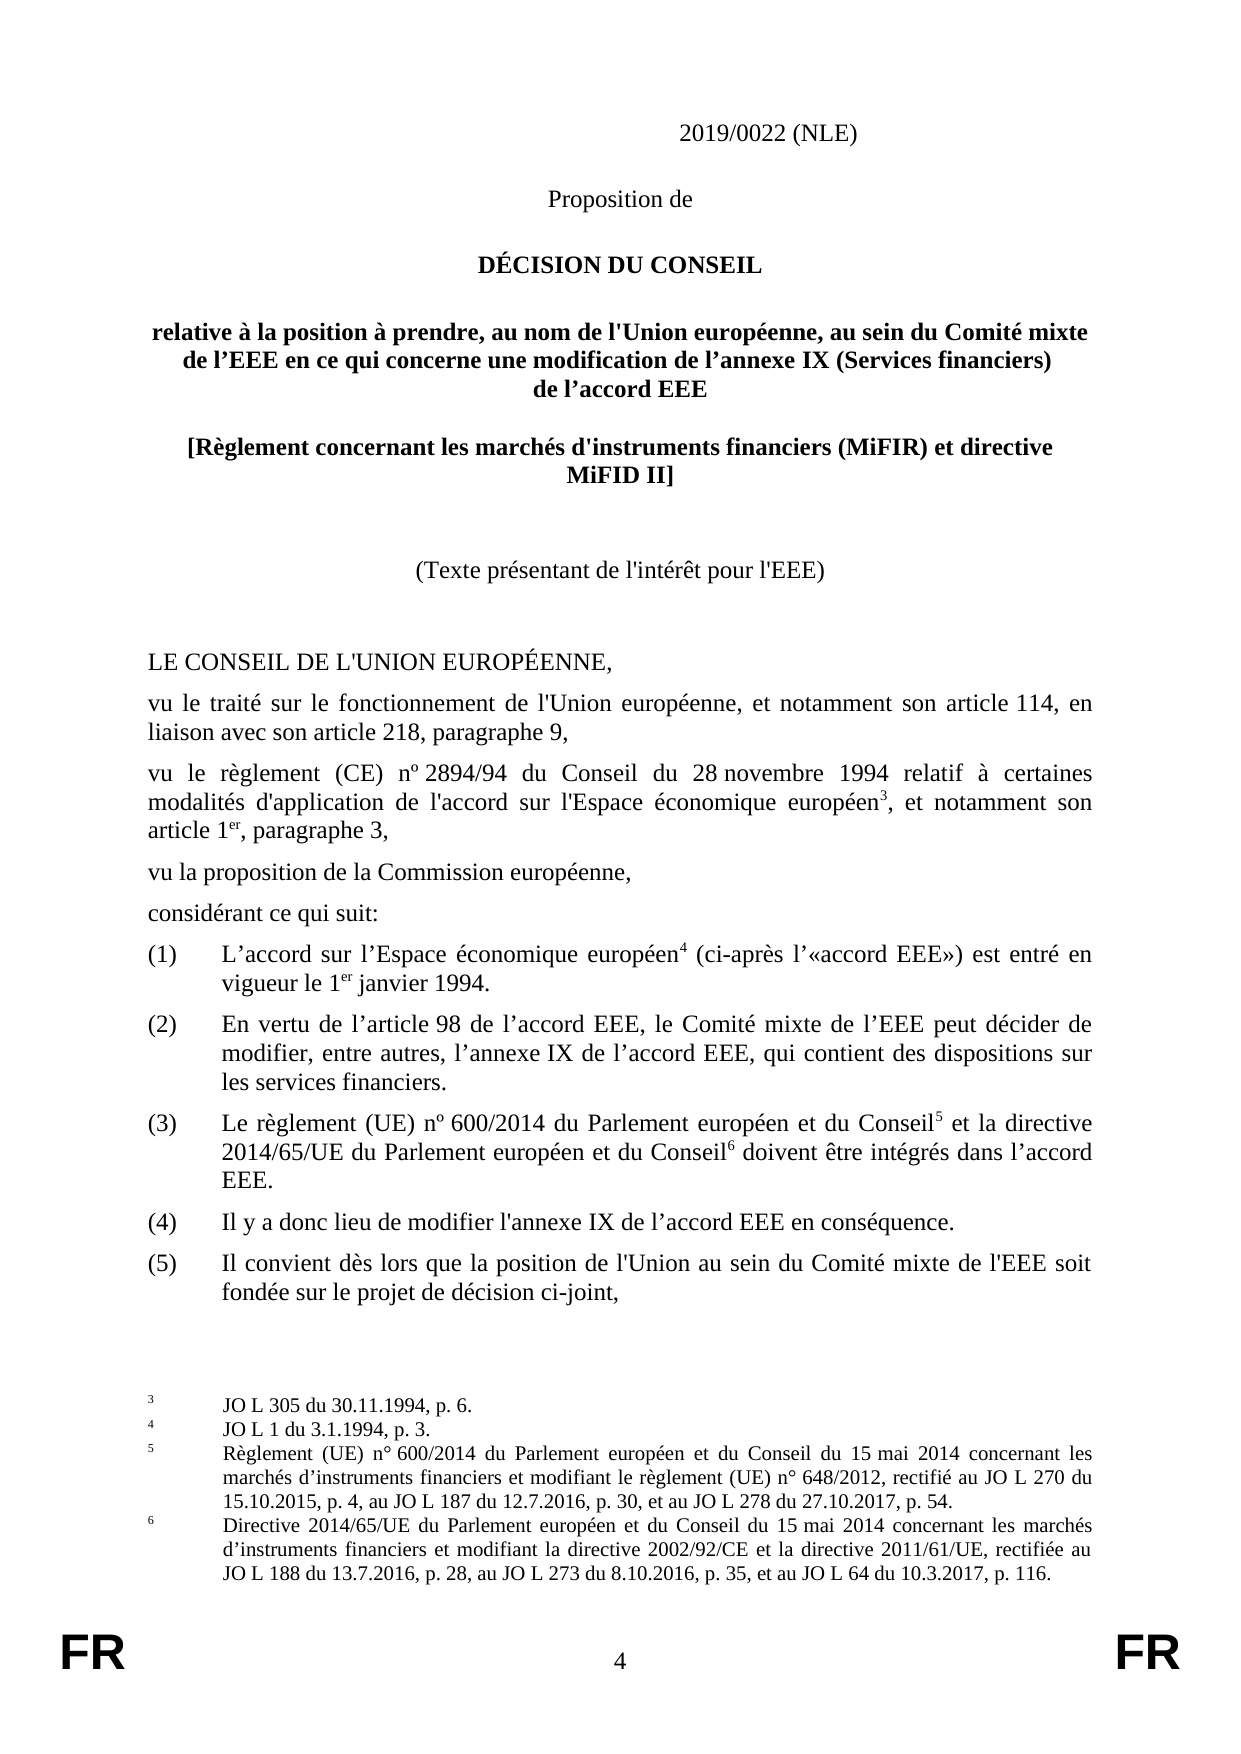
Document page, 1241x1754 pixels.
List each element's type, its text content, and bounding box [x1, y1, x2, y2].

text (Texte présentant de l'intérêt pour l'EEE) [148, 556, 1093, 584]
text Proposition de [148, 184, 1093, 213]
text vu le règlement (CE) nº 2894/94 du Conseil du 28 novembre 1994 relatif à certaines modalités d'application de l'accord sur l'Espace économique européen, et notamment son article 1er, paragraphe 3, [148, 758, 1093, 844]
text DÉCISION DU CONSEIL [148, 251, 1093, 279]
text considérant ce qui suit: [148, 898, 1093, 927]
text (4) Il y a donc lieu de modifier l'annexe IX de l’accord EEE en conséquence. [148, 1207, 1093, 1236]
text vu le traité sur le fonctionnement de l'Union européenne, et notamment son article 114, en liaison avec son article 218, paragraphe 9, [148, 688, 1093, 746]
text (5) Il convient dès lors que la position de l'Union au sein du Comité mixte de l'EEE soit fondée sur le projet de décision ci-joint, [148, 1248, 1093, 1306]
text 2019/0022 (NLE) [679, 118, 1093, 147]
text vu la proposition de la Commission européenne, [148, 857, 1093, 886]
text (3) Le règlement (UE) nº 600/2014 du Parlement européen et du Conseil et la directive 2014/65/UE du Parlement européen et du Conseil doivent être intégrés dans l’accord EEE. [148, 1108, 1093, 1194]
text LE CONSEIL DE L'UNION EUROPÉENNE, [148, 647, 1093, 676]
text (2) En vertu de l’article 98 de l’accord EEE, le Comité mixte de l’EEE peut décider de modifier, entre autres, l’annexe IX de l’accord EEE, qui contient des dispositions sur les services financiers. [148, 1009, 1093, 1096]
text (1) L’accord sur l’Espace économique européen (ci-après l’«accord EEE») est entré en vigueur le 1er janvier 1994. [148, 939, 1093, 997]
text relative à la position à prendre, au nom de l'Union européenne, au sein du Comité mixte de l’EEE en ce qui concerne une modification de l’annexe IX (Services financiers) de l’accord EEE [Règlement concernant les marchés d'instruments financiers (MiFIR) et directive MiFID II] [148, 317, 1093, 518]
